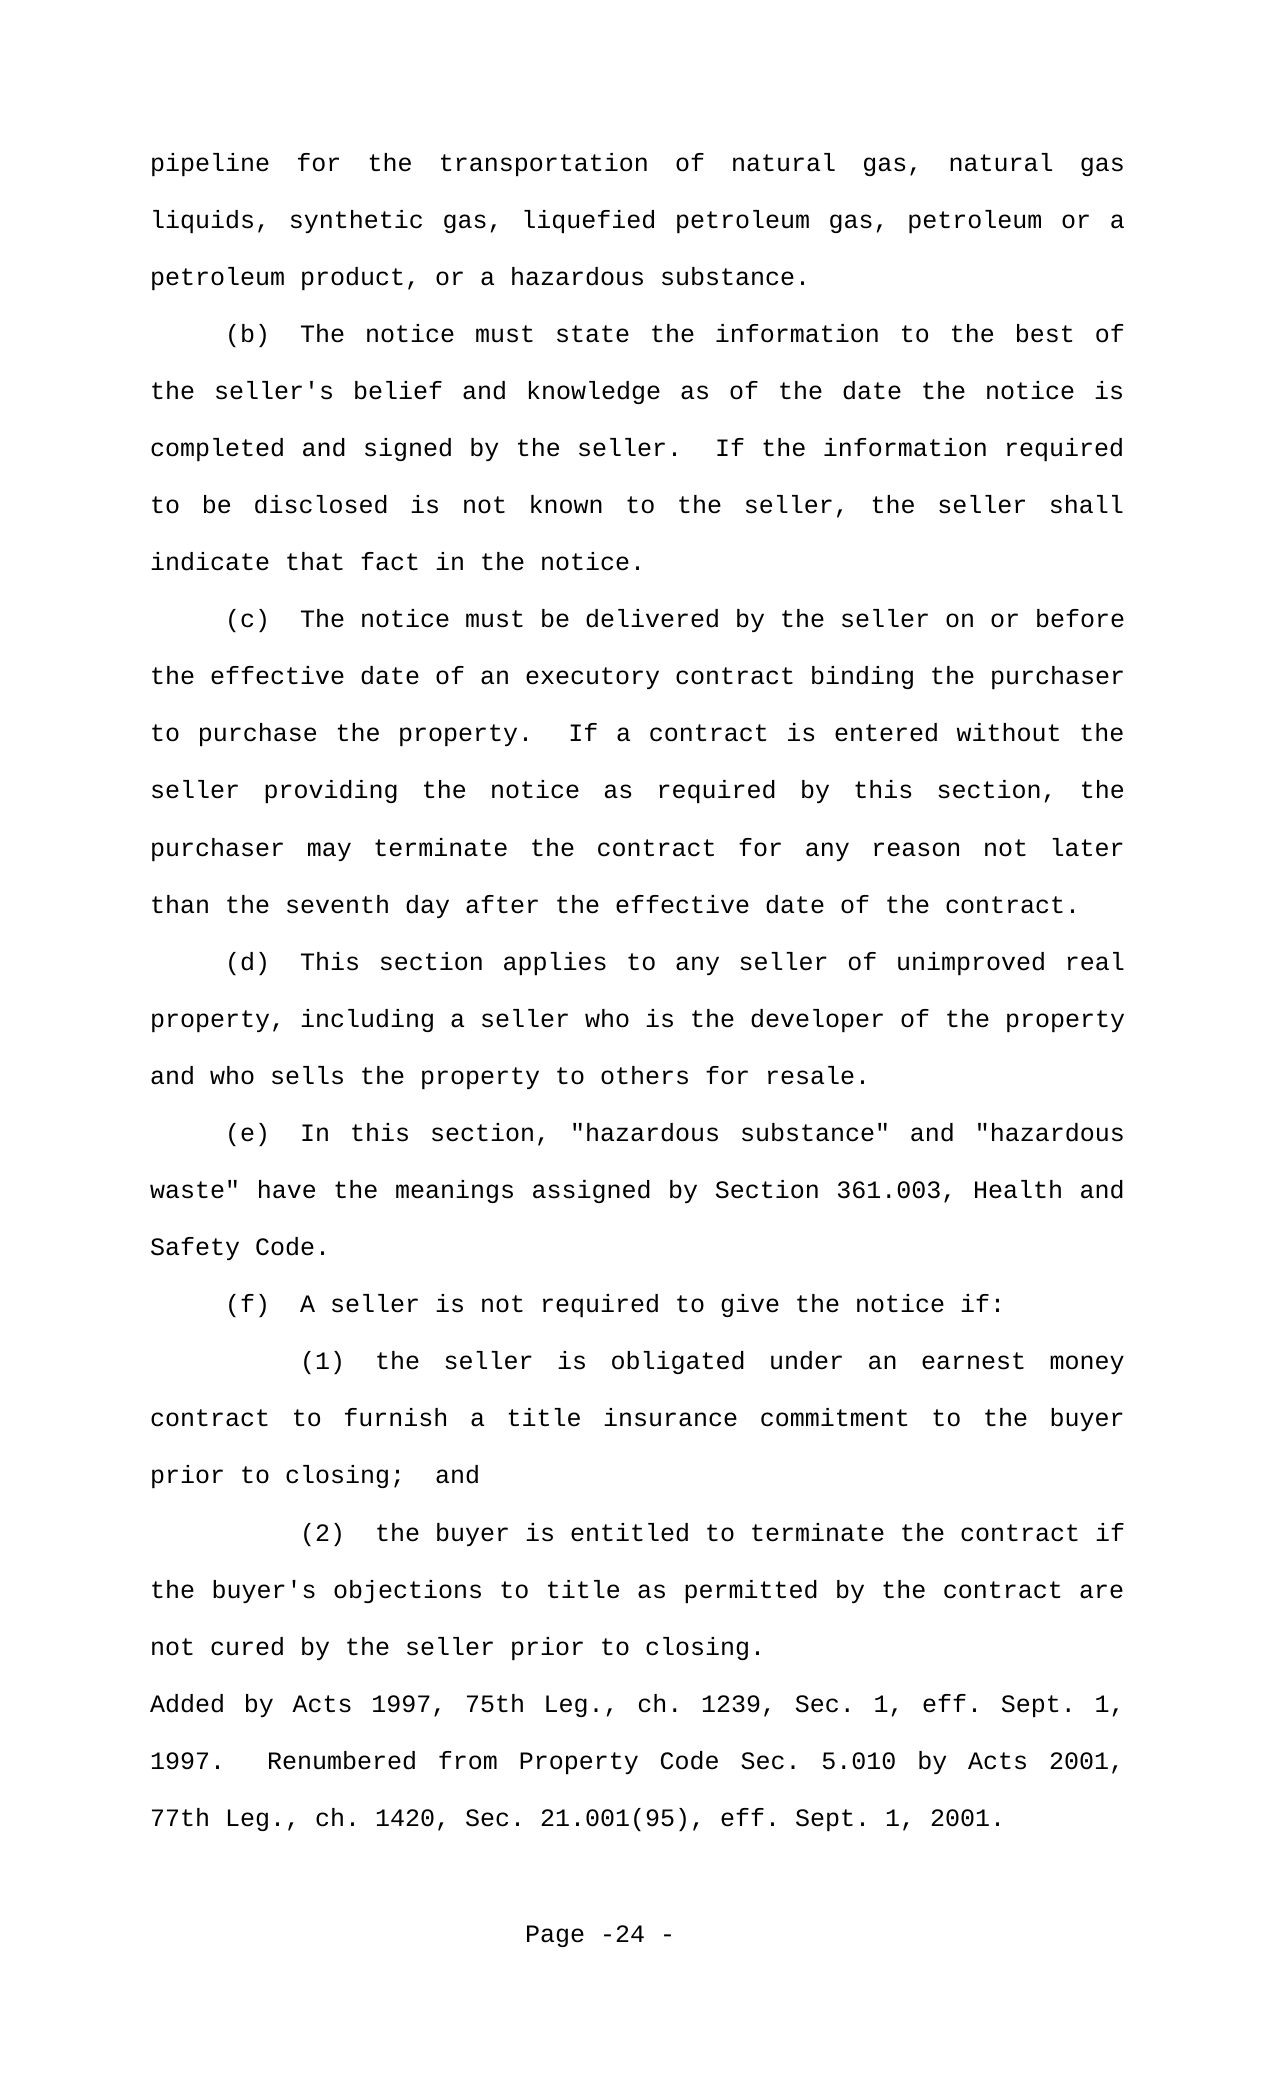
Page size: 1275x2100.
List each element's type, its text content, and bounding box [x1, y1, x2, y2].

text (d) This section applies to any seller of unimproved real property, including a seller who is the developer of the property and who sells the property to others for resale. [150, 949, 1125, 1092]
text (2) the buyer is entitled to terminate the contract if the buyer's objections to title as permitted by the contract are not cured by the seller prior to closing. [150, 1520, 1125, 1663]
text Added by Acts 1997, 75th Leg., ch. 1239, Sec. 1, eff. Sept. 1, 1997. Renumbered from Property Code Sec. 5.010 by Acts 2001, 77th Leg., ch. 1420, Sec. 21.001(95), eff. Sept. 1, 2001. [150, 1691, 1125, 1834]
text (c) The notice must be delivered by the seller on or before the effective date of an executory contract binding the purchaser to purchase the property. If a contract is entered without the seller providing the notice as required by this section, the purchaser may terminate the contract for any reason not later than the seventh day after the effective date of the contract. [150, 607, 1125, 921]
text (b) The notice must state the information to the best of the seller's belief and knowledge as of the date the notice is completed and signed by the seller. If the information required to be disclosed is not known to the seller, the seller shall indicate that fact in the notice. [150, 321, 1125, 578]
text (e) In this section, "hazardous substance" and "hazardous waste" have the meanings assigned by Section 361.003, Health and Safety Code. [150, 1120, 1125, 1263]
text (1) the seller is obligated under an earnest money contract to furnish a title insurance commitment to the buyer prior to closing; and [150, 1349, 1125, 1491]
text (f) A seller is not required to give the notice if: [150, 1292, 1125, 1320]
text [150, 150, 1125, 293]
